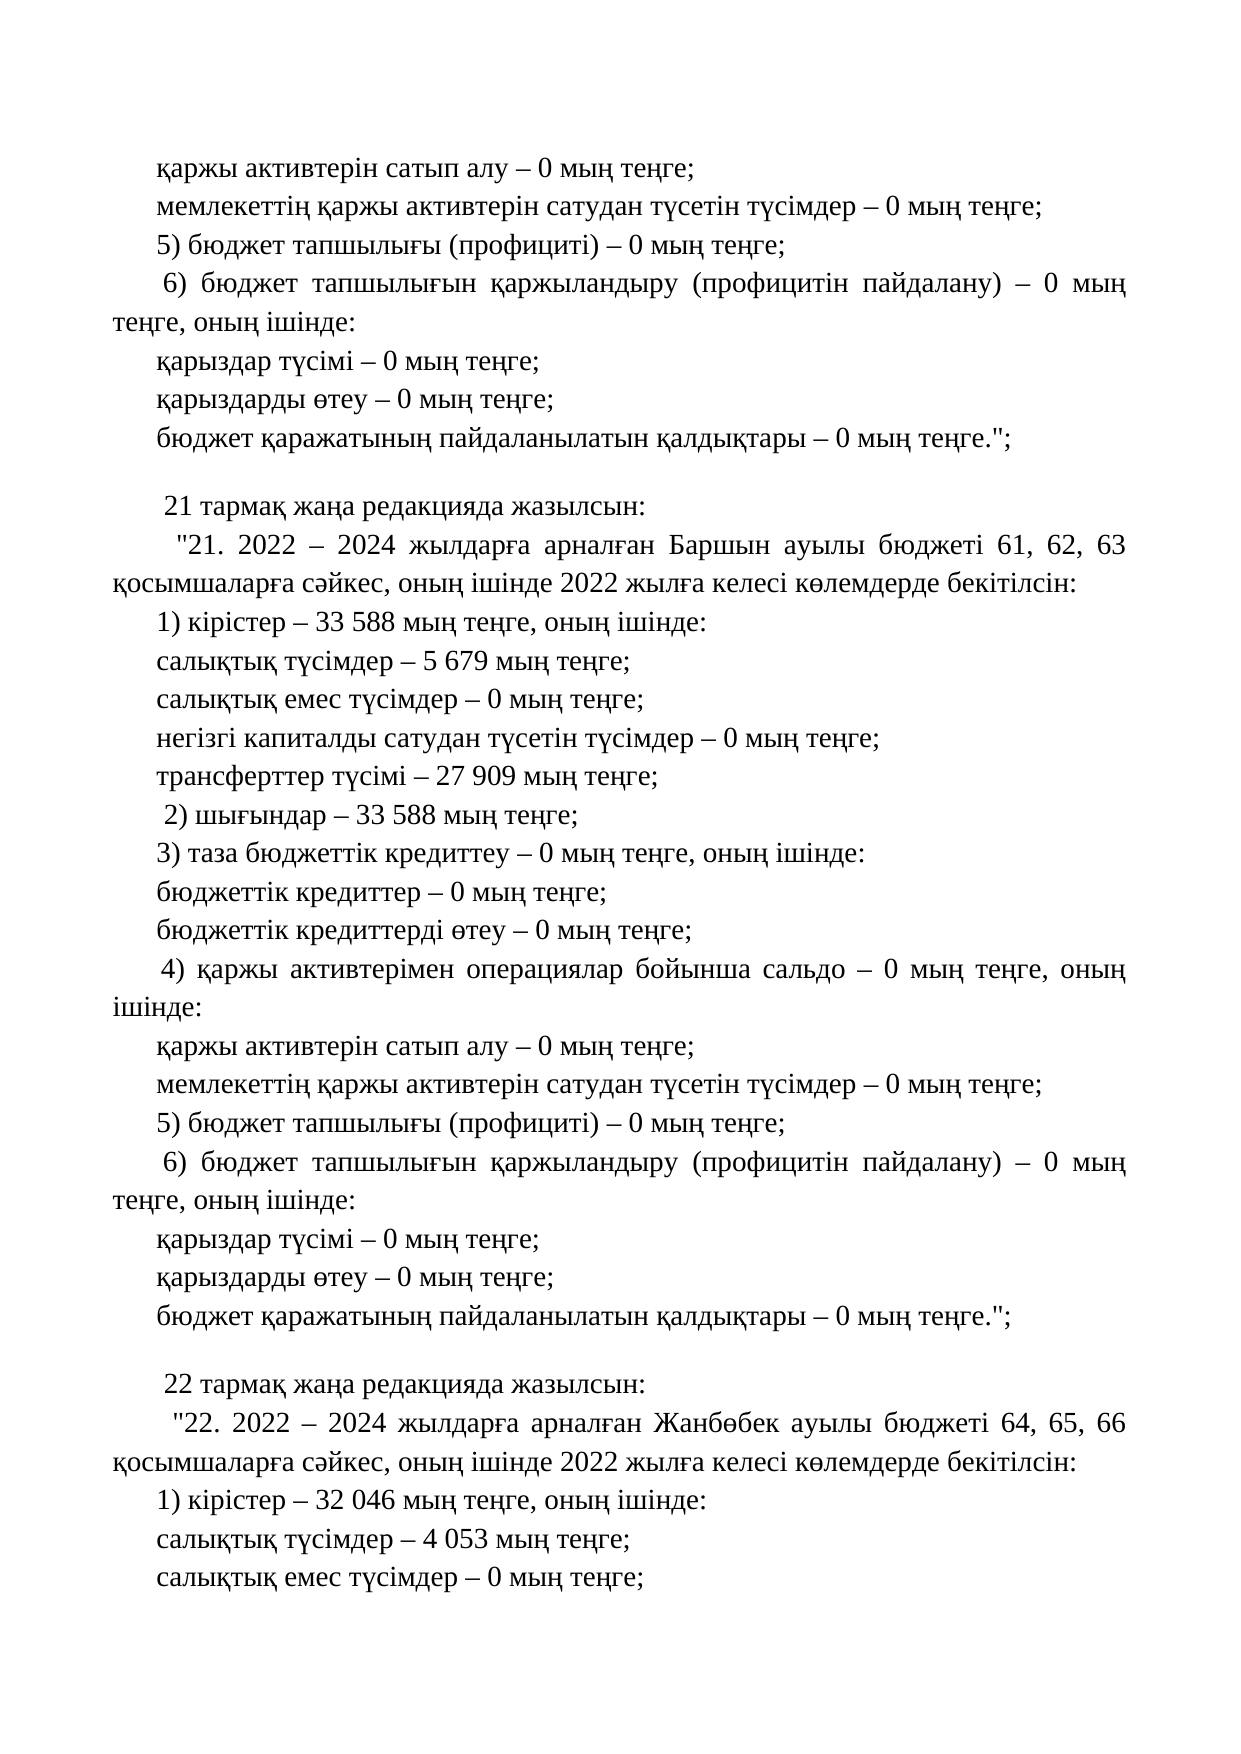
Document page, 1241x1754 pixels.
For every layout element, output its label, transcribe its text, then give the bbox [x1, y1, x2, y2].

text 3) таза бюджеттік кредиттеу – 0 мың теңге, оның ішінде: [112, 835, 1128, 869]
text негізгі капиталды сатудан түсетін түсімдер – 0 мың теңге; [112, 720, 1128, 753]
text қарыздар түсімі – 0 мың теңге; [112, 343, 1128, 376]
text 1) кірістер – 33 588 мың теңге, оның ішінде: [112, 604, 1128, 638]
text қарыздар түсімі – 0 мың теңге; [112, 1221, 1128, 1254]
text 5) бюджет тапшылығы (профициті) – 0 мың теңге; [112, 227, 1128, 261]
text қарыздарды өтеу – 0 мың теңге; [112, 381, 1128, 415]
text мемлекеттің қаржы активтерін сатудан түсетін түсімдер – 0 мың теңге; [112, 1067, 1128, 1100]
text бюджет қаражатының пайдаланылатын қалдықтары – 0 мың теңге."; [112, 420, 1128, 453]
text трансферттер түсімі – 27 909 мың теңге; [112, 758, 1128, 792]
text "22. 2022 – 2024 жылдарға арналған Жанбөбек ауылы бюджеті 64, 65, 66 қосымшаларға сәйкес, оның ішінде 2022 жылға келесі көлемдерде бекітілсін: [112, 1405, 1128, 1477]
text салықтық түсімдер – 5 679 мың теңге; [112, 643, 1128, 676]
text 6) бюджет тапшылығын қаржыландыру (профицитін пайдалану) – 0 мың теңге, оның ішінде: [112, 1144, 1128, 1216]
text "21. 2022 – 2024 жылдарға арналған Баршын ауылы бюджеті 61, 62, 63 қосымшаларға сәйкес, оның ішінде 2022 жылға келесі көлемдерде бекітілсін: [112, 527, 1128, 599]
text 5) бюджет тапшылығы (профициті) – 0 мың теңге; [112, 1105, 1128, 1139]
text қарыздарды өтеу – 0 мың теңге; [112, 1259, 1128, 1293]
text салықтық емес түсімдер – 0 мың теңге; [112, 681, 1128, 715]
text қаржы активтерін сатып алу – 0 мың теңге; [112, 150, 1128, 183]
text бюджет қаражатының пайдаланылатын қалдықтары – 0 мың теңге."; [112, 1298, 1128, 1331]
text 22 тармақ жаңа редакцияда жазылсын: [112, 1367, 1128, 1400]
text салықтық түсімдер – 4 053 мың теңге; [112, 1521, 1128, 1554]
text 2) шығындар – 33 588 мың теңге; [112, 797, 1128, 830]
text 6) бюджет тапшылығын қаржыландыру (профицитін пайдалану) – 0 мың теңге, оның ішінде: [112, 266, 1128, 338]
text салықтық емес түсімдер – 0 мың теңге; [112, 1559, 1128, 1593]
text 4) қаржы активтерімен операциялар бойынша сальдо – 0 мың теңге, оның ішінде: [112, 951, 1128, 1023]
text 21 тармақ жаңа редакцияда жазылсын: [112, 488, 1128, 522]
text 1) кірістер – 32 046 мың теңге, оның ішінде: [112, 1482, 1128, 1516]
text мемлекеттің қаржы активтерін сатудан түсетін түсімдер – 0 мың теңге; [112, 188, 1128, 222]
text бюджеттік кредиттер – 0 мың теңге; [112, 874, 1128, 907]
text бюджеттік кредиттерді өтеу – 0 мың теңге; [112, 912, 1128, 946]
text қаржы активтерін сатып алу – 0 мың теңге; [112, 1028, 1128, 1062]
